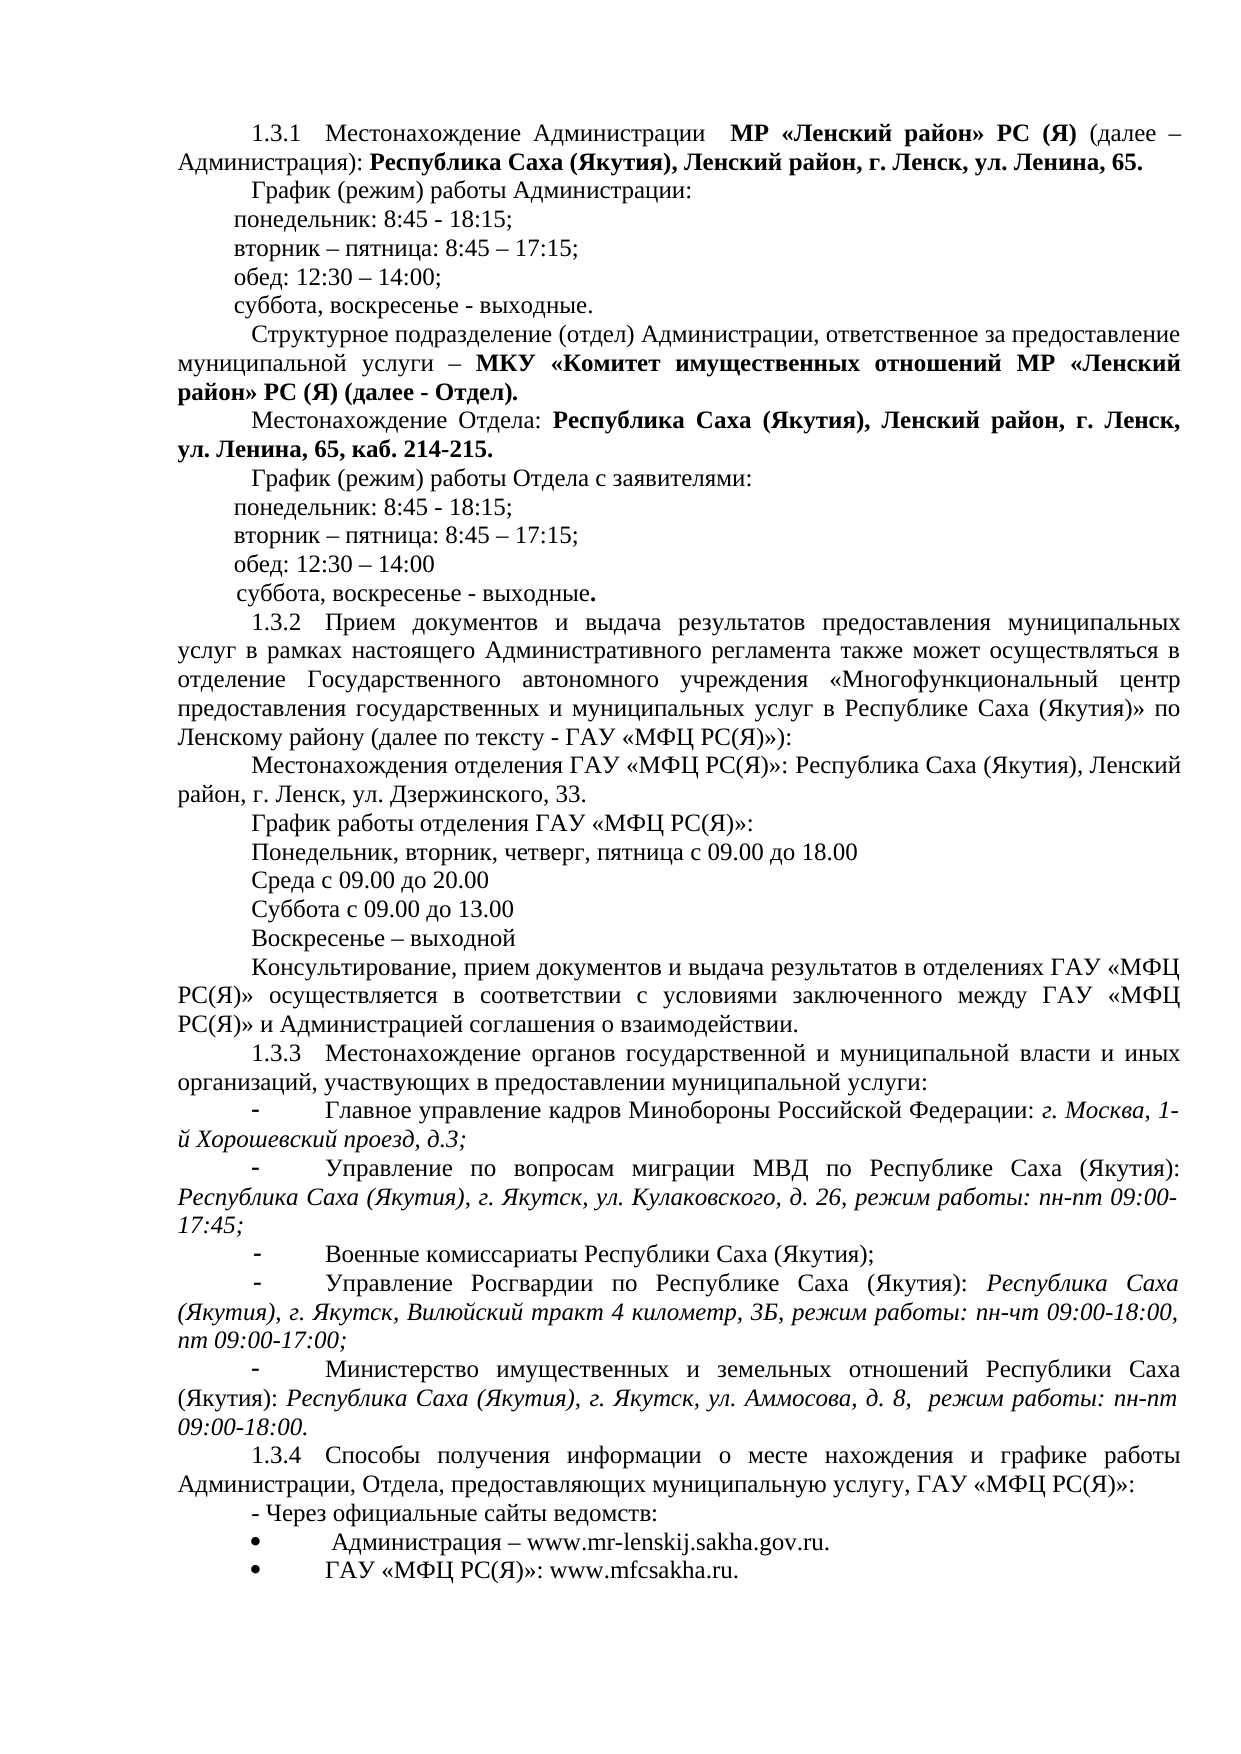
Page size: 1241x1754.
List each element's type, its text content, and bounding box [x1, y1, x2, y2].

text обед: 12:30 – 14:00; [177, 262, 1181, 291]
text понедельник: 8:45 - 18:15; [177, 492, 1181, 521]
text График (режим) работы Администрации: [177, 176, 1181, 204]
text Местонахождение Отдела: Республика Саха (Якутия), Ленский район, г. Ленск, ул. Ленина, 65, каб. 214-215. [177, 406, 1181, 463]
text Суббота с 09.00 до 13.00 [177, 894, 1181, 923]
text суббота, воскресенье - выходные. [177, 578, 1181, 607]
list Управление по вопросам миграции МВД по Республике Саха (Якутия): Республика Саха (Якутия), г. Якутск, ул. Кулаковского, д. 26, режим работы: пн-пт 09:00-17:45; [177, 1153, 1181, 1239]
list Местонахождение органов государственной и муниципальной власти и иных организаций, участвующих в предоставлении муниципальной услуги: [177, 1038, 1181, 1096]
list Управление Росгвардии по Республике Саха (Якутия): Республика Саха (Якутия), г. Якутск, Вилюйский тракт 4 километр, 3Б, режим работы: пн-чт 09:00-18:00, пт 09:00-17:00; [177, 1268, 1181, 1354]
text вторник – пятница: 8:45 – 17:15; [177, 233, 1181, 262]
text Среда с 09.00 до 20.00 [177, 866, 1181, 894]
list ГАУ «МФЦ РС(Я)»: www.mfcsakha.ru. [177, 1556, 1181, 1584]
list Администрация – www.mr-lenskij.sakha.gov.ru. [177, 1527, 1181, 1556]
text Местонахождения отделения ГАУ «МФЦ РС(Я)»: Республика Саха (Якутия), Ленский район, г. Ленск, ул. Дзержинского, 33. [177, 751, 1181, 808]
text Понедельник, вторник, четверг, пятница с 09.00 до 18.00 [177, 837, 1181, 866]
list Способы получения информации о месте нахождения и графике работы Администрации, Отдела, предоставляющих муниципальную услугу, ГАУ «МФЦ РС(Я)»: [177, 1441, 1181, 1498]
text График работы отделения ГАУ «МФЦ РС(Я)»: [177, 808, 1181, 837]
list Местонахождение Администрации МР «Ленский район» РС (Я) (далее – Администрация): Республика Саха (Якутия), Ленский район, г. Ленск, ул. Ленина, 65. [177, 118, 1181, 176]
text - Через официальные сайты ведомств: [177, 1498, 1181, 1527]
list Прием документов и выдача результатов предоставления муниципальных услуг в рамках настоящего Административного регламента также может осуществляться в отделение Государственного автономного учреждения «Многофункциональный центр предоставления государственных и муниципальных услуг в Республике Саха (Якутия)» по Ленскому району (далее по тексту - ГАУ «МФЦ РС(Я)»): [177, 607, 1181, 751]
list Главное управление кадров Минобороны Российской Федерации: г. Москва, 1-й Хорошевский проезд, д.3; [177, 1096, 1181, 1153]
text График (режим) работы Отдела с заявителями: [177, 463, 1181, 492]
text понедельник: 8:45 - 18:15; [177, 204, 1181, 233]
text Воскресенье – выходной [177, 923, 1181, 952]
list Министерство имущественных и земельных отношений Республики Саха (Якутия): Республика Саха (Якутия), г. Якутск, ул. Аммосова, д. 8, режим работы: пн-пт 09:00-18:00. [177, 1354, 1181, 1441]
list Военные комиссариаты Республики Саха (Якутия); [177, 1239, 1181, 1268]
text вторник – пятница: 8:45 – 17:15; [177, 521, 1181, 549]
text суббота, воскресенье - выходные. [177, 291, 1181, 319]
text Консультирование, прием документов и выдача результатов в отделениях ГАУ «МФЦ РС(Я)» осуществляется в соответствии с условиями заключенного между ГАУ «МФЦ РС(Я)» и Администрацией соглашения о взаимодействии. [177, 952, 1181, 1038]
text Структурное подразделение (отдел) Администрации, ответственное за предоставление муниципальной услуги – МКУ «Комитет имущественных отношений МР «Ленский район» РС (Я) (далее - Отдел). [177, 319, 1181, 406]
text обед: 12:30 – 14:00 [177, 549, 1181, 578]
